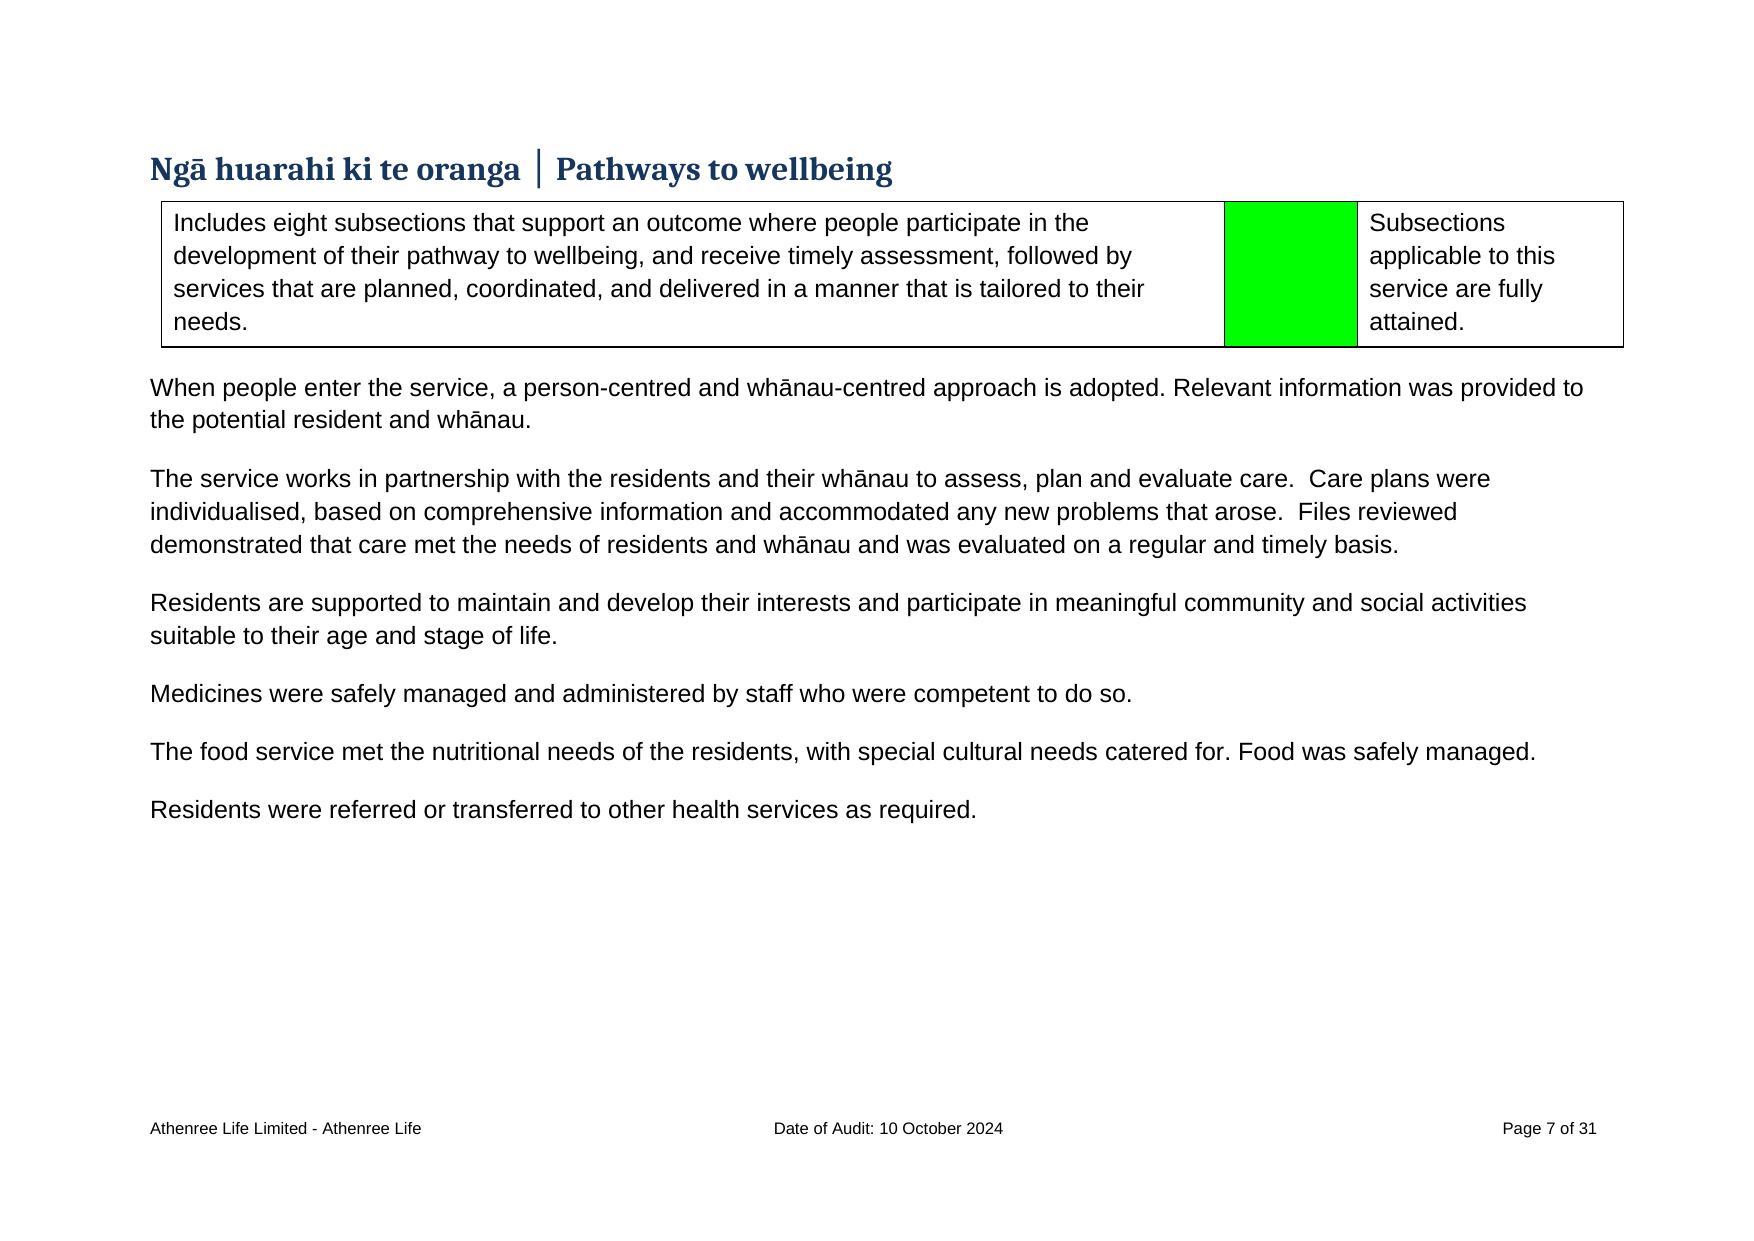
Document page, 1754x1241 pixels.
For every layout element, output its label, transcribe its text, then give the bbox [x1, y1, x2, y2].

text Residents are supported to maintain and develop their interests and participate in meaningful community and social activities suitable to their age and stage of life. [150, 588, 1604, 649]
text The service works in partnership with the residents and their whānau to assess, plan and evaluate care. Care plans were individualised, based on comprehensive information and accommodated any new problems that arose. Files reviewed demonstrated that care met the needs of residents and whānau and was evaluated on a regular and timely basis. [150, 463, 1604, 558]
text When people enter the service, a person-centred and whānau-centred approach is adopted. Relevant information was provided to the potential resident and whānau. [150, 372, 1604, 434]
text Medicines were safely managed and administered by staff who were competent to do so. [150, 679, 1604, 707]
table_header [1225, 202, 1357, 346]
text The food service met the nutritional needs of the residents, with special cultural needs catered for. Food was safely managed. [150, 737, 1604, 765]
subtitle Ngā huarahi ki te oranga │ Pathways to wellbeing [150, 150, 537, 188]
text Residents were referred or transferred to other health services as required. [150, 795, 1604, 823]
subtitle Ngā huarahi ki te oranga │ Pathways to wellbeing [539, 150, 1604, 188]
table_header Subsections applicable to this service are fully attained. [1358, 202, 1623, 346]
table_header Includes eight subsections that support an outcome where people participate in the development of their pathway to wellbeing, and receive timely assessment, followed by services that are planned, coordinated, and delivered in a manner that is tailored to their needs. [162, 202, 1224, 346]
